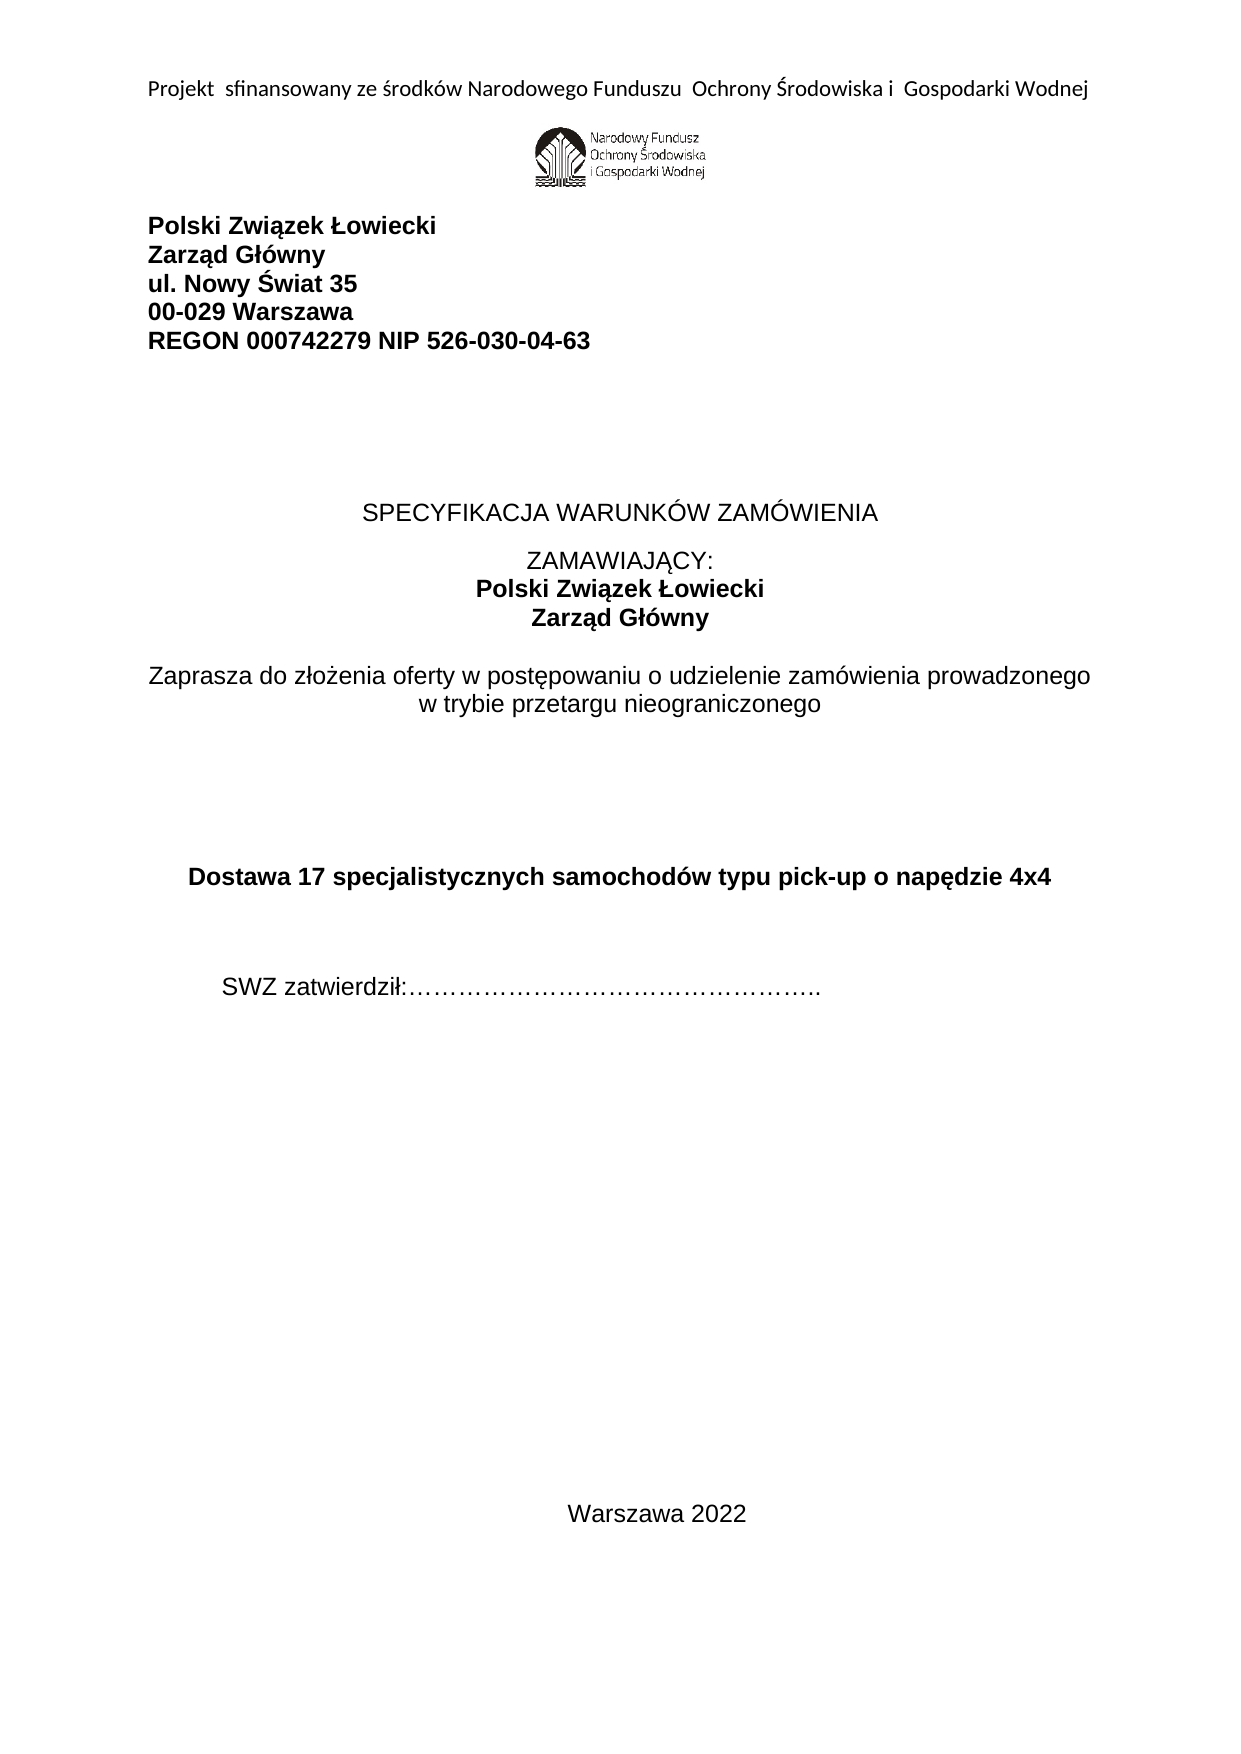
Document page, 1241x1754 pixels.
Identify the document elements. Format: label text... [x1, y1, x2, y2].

list SWZ zatwierdził:………………………………………….. [221, 972, 1093, 1001]
text Dostawa 17 specjalistycznych samochodów typu pick-up o napędzie 4x4 [148, 862, 1093, 891]
text Zarząd Główny [148, 240, 1093, 269]
text Zarząd Główny [148, 603, 1093, 632]
text ZAMAWIAJĄCY: [148, 546, 1093, 574]
list Warszawa 2022 [221, 1499, 1093, 1528]
text Polski Związek Łowiecki [148, 211, 1093, 240]
picture [509, 101, 731, 212]
text Polski Związek Łowiecki [148, 574, 1093, 603]
text 00-029 Warszawa [148, 297, 1093, 326]
text ul. Nowy Świat 35 [148, 269, 1093, 297]
text Zaprasza do złożenia oferty w postępowaniu o udzielenie zamówienia prowadzonego w trybie przetargu nieograniczonego [148, 661, 1093, 718]
text SPECYFIKACJA WARUNKÓW ZAMÓWIENIA [148, 498, 1093, 527]
text REGON 000742279 NIP 526-030-04-63 [148, 326, 1093, 355]
